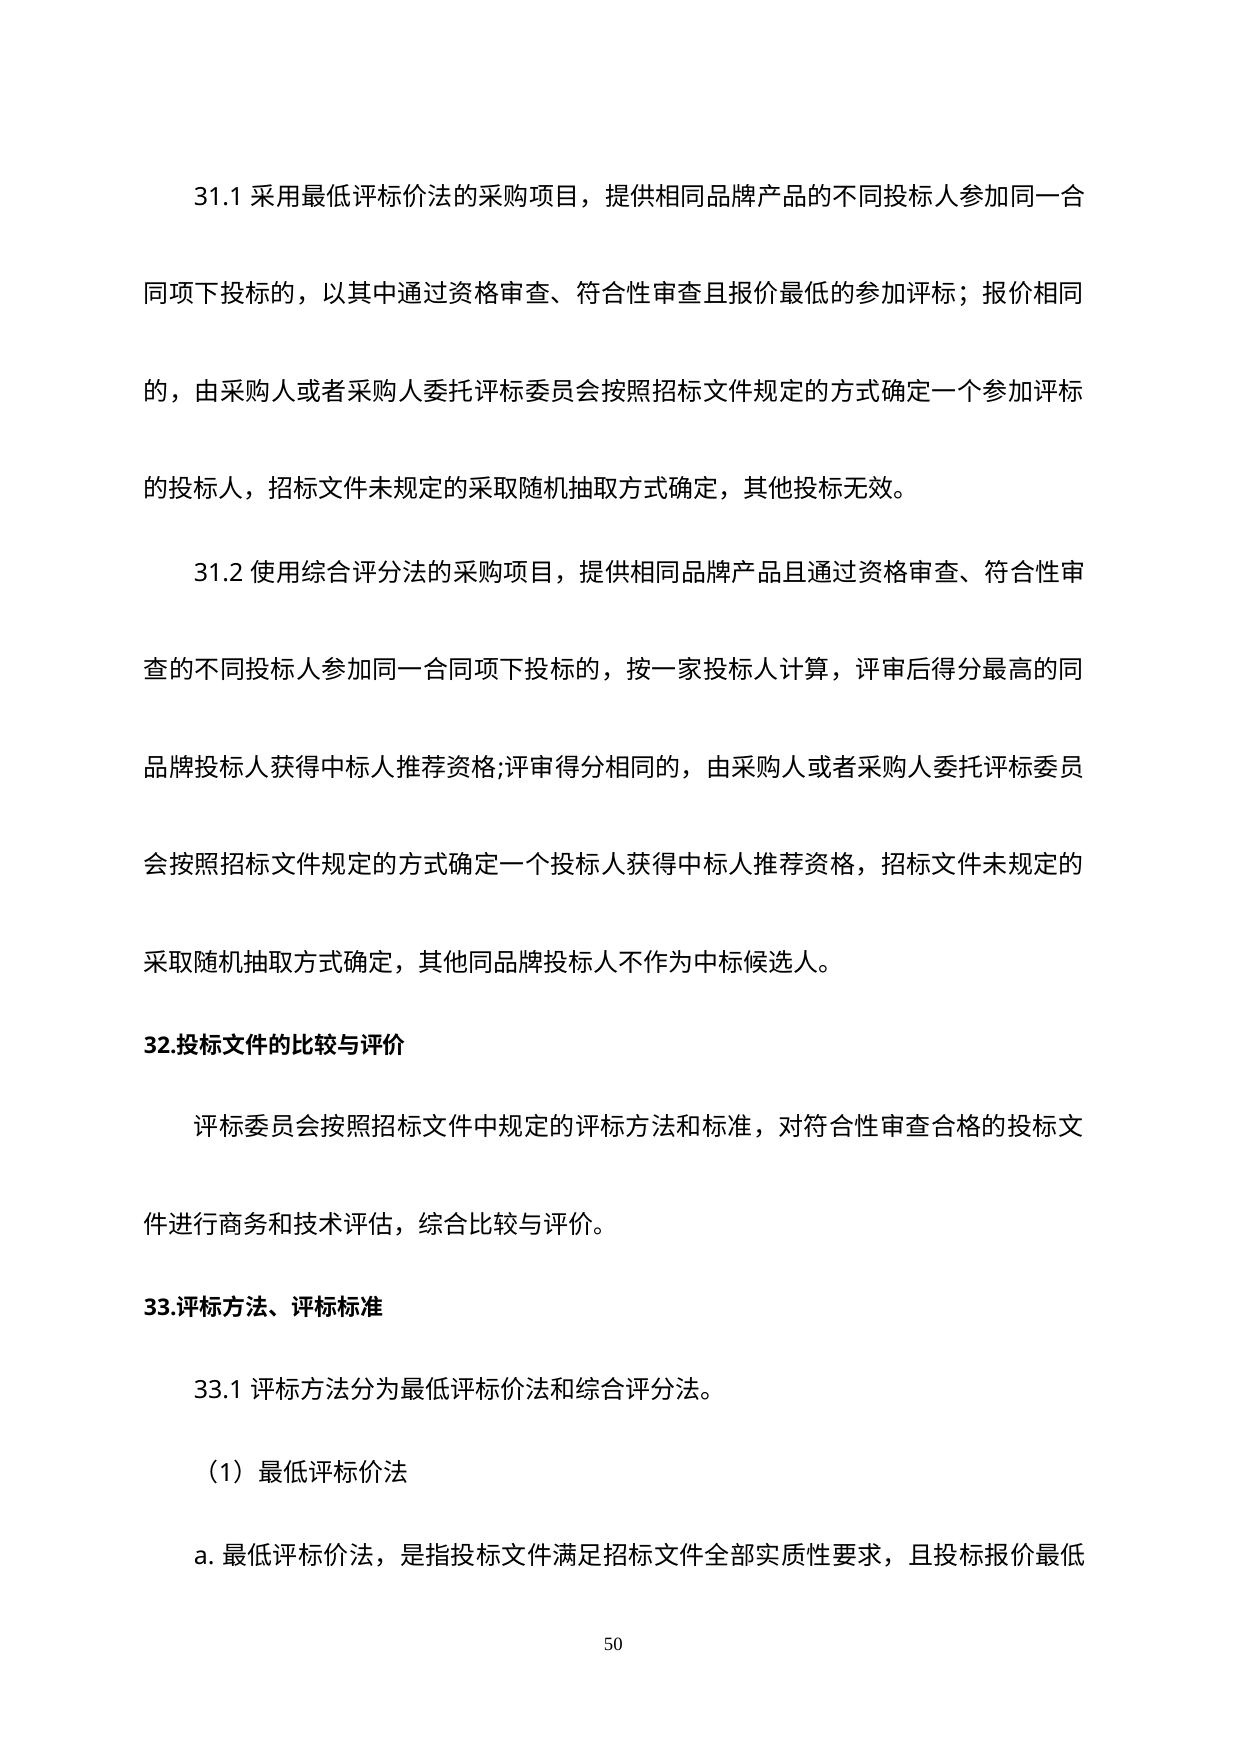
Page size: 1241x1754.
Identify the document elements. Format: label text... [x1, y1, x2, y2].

text 31.2 使用综合评分法的采购项目，提供相同品牌产品且通过资格审查、符合性审查的不同投标人参加同一合同项下投标的，按一家投标人计算，评审后得分最高的同品牌投标人获得中标人推荐资格;评审得分相同的，由采购人或者采购人委托评标委员会按照招标文件规定的方式确定一个投标人获得中标人推荐资格，招标文件未规定的采取随机抽取方式确定，其他同品牌投标人不作为中标候选人。 [144, 538, 1085, 993]
text 33.1 评标方法分为最低评标价法和综合评分法。 [144, 1355, 1085, 1420]
text 评标委员会按照招标文件中规定的评标方法和标准，对符合性审查合格的投标文件进行商务和技术评估，综合比较与评价。 [144, 1092, 1085, 1255]
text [144, 1521, 1085, 1586]
text 31.1 采用最低评标价法的采购项目，提供相同品牌产品的不同投标人参加同一合同项下投标的，以其中通过资格审查、符合性审查且报价最低的参加评标；报价相同的，由采购人或者采购人委托评标委员会按照招标文件规定的方式确定一个参加评标的投标人，招标文件未规定的采取随机抽取方式确定，其他投标无效。 [144, 162, 1085, 519]
list 33.评标方法、评标标准 [144, 1273, 1085, 1338]
text （1）最低评标价法 [144, 1438, 1085, 1503]
list 32.投标文件的比较与评价 [144, 1011, 1085, 1076]
